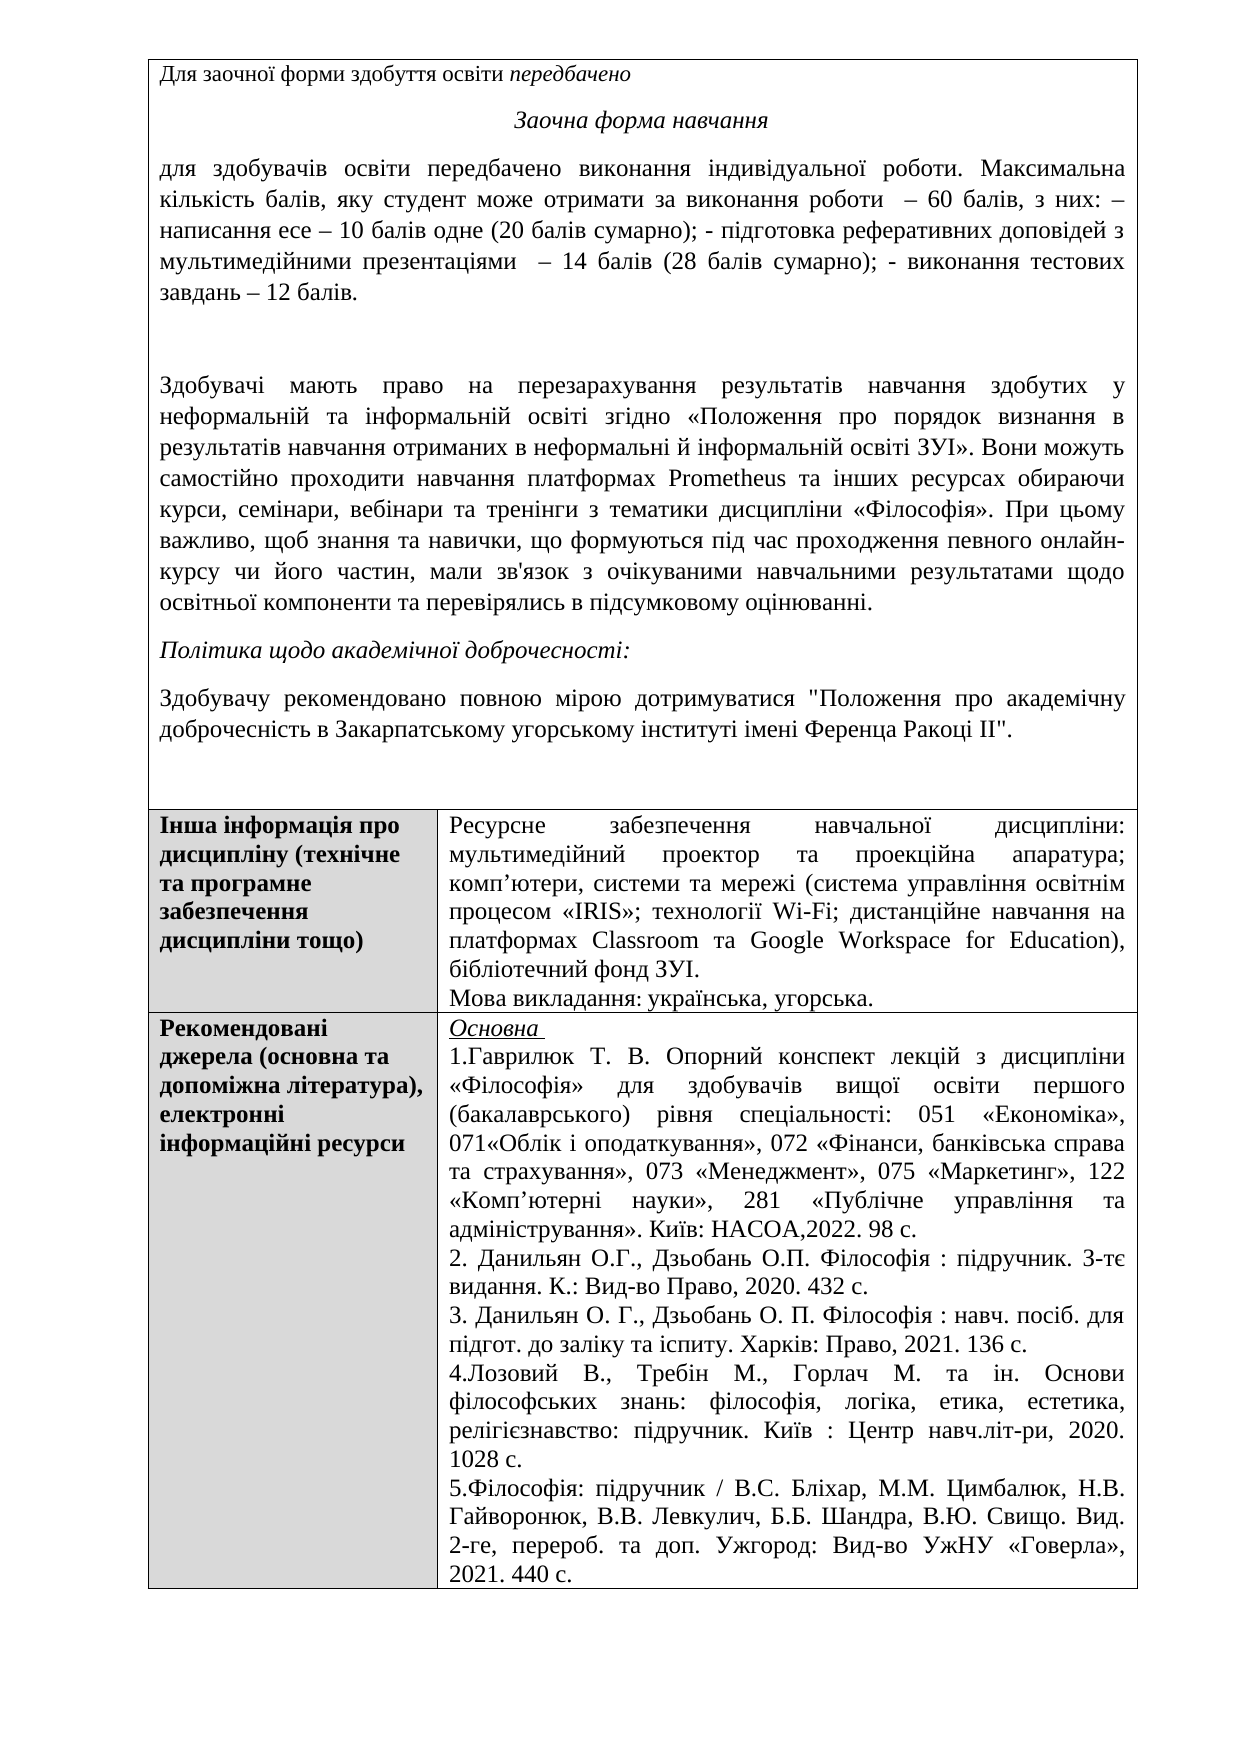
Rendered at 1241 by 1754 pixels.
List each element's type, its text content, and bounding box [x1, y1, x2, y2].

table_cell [149, 1013, 437, 1588]
table_cell Ресурсне забезпечення навчальної дисципліни: мультимедійний проектор та проекційна апаратура; комп’ютери, системи та мережі (система управління освітнім процесом «IRIS»; технології Wi-Fi; дистанційне навчання на платформах Classroom та Google Workspace for Education), бібліотечний фонд ЗУІ. Мова викладання: українська, угорська. [438, 810, 1137, 1012]
table_cell Інша інформація про дисципліну (технічне та програмне забезпечення дисципліни тощо) [149, 810, 437, 1012]
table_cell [149, 60, 1137, 809]
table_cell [438, 1013, 1137, 1588]
